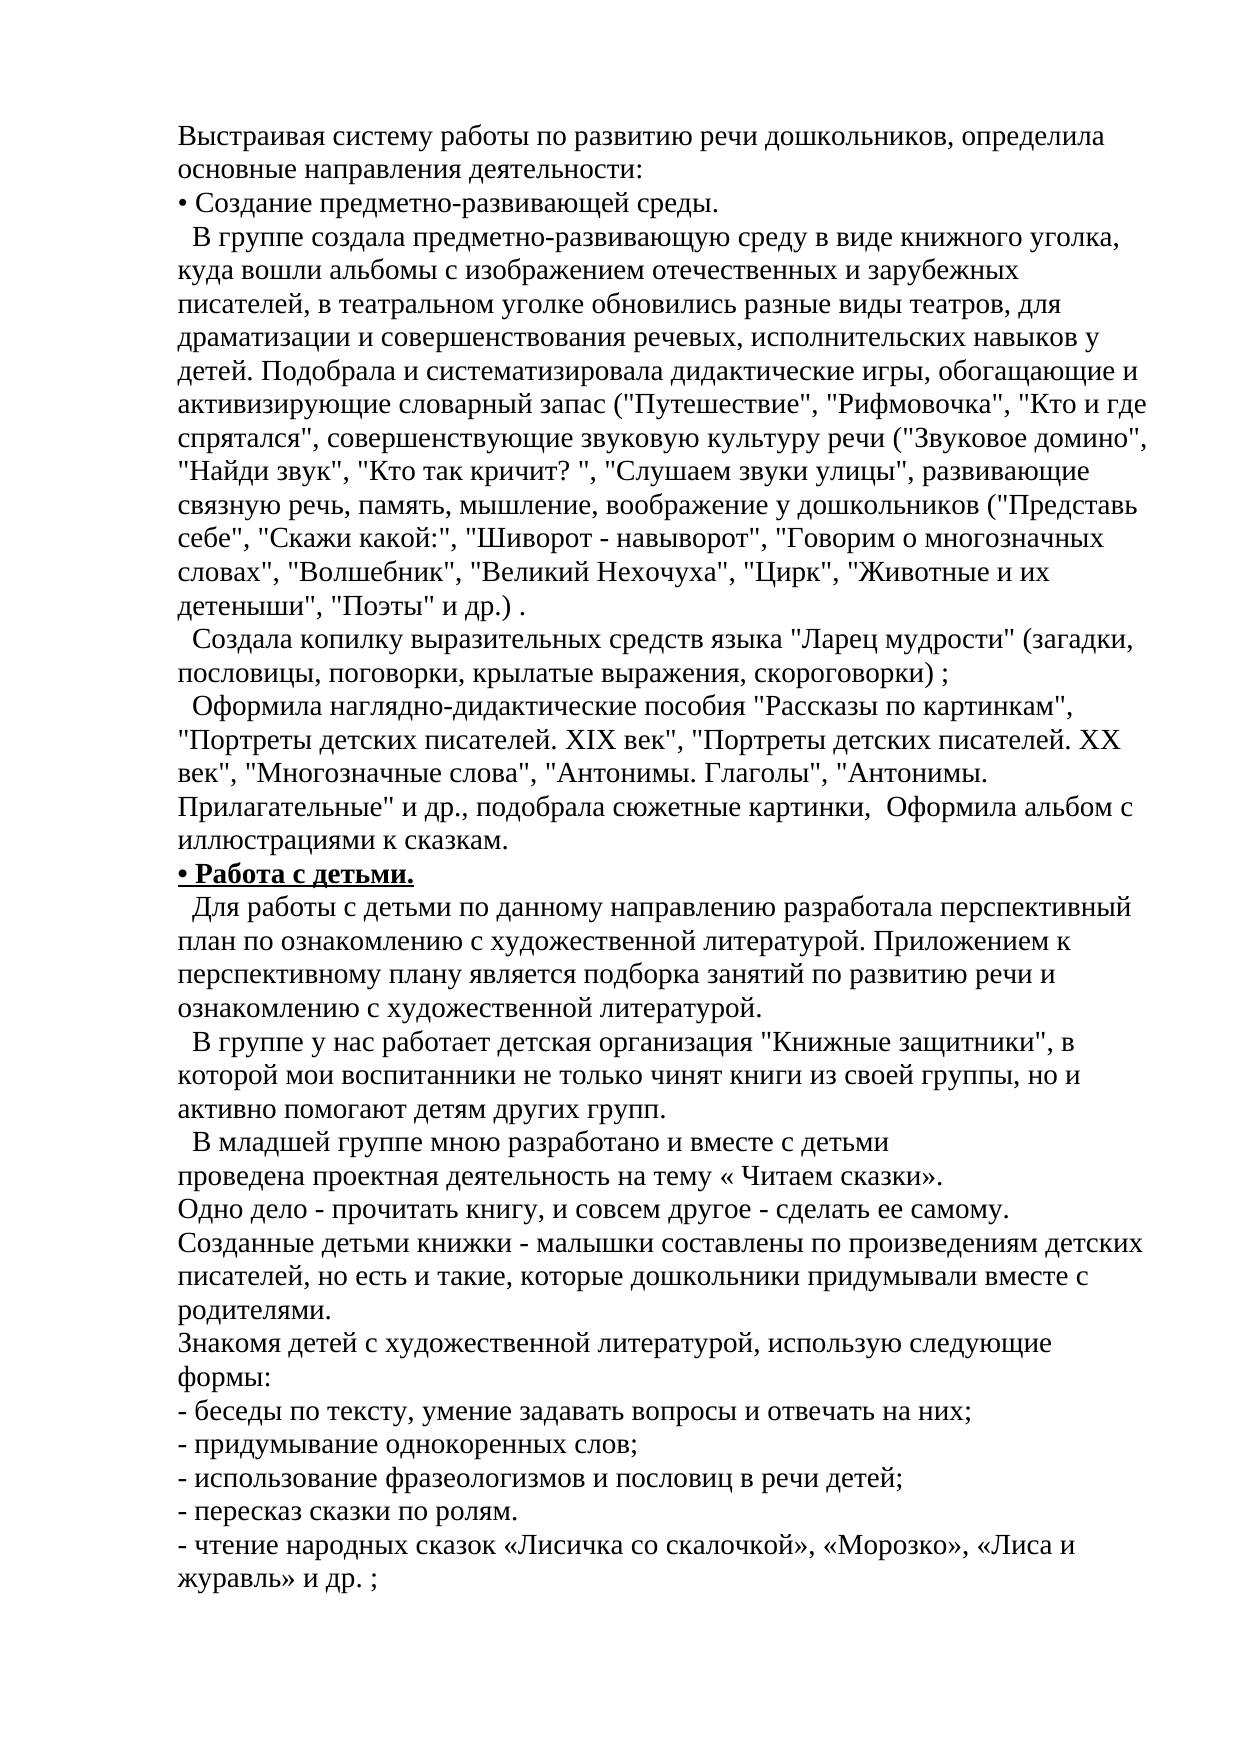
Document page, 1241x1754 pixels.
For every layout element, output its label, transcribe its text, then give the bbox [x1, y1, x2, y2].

text - придумывание однокоренных слов; [177, 1426, 1152, 1460]
text • Создание предметно-развивающей среды. [177, 185, 1152, 219]
text - беседы по тексту, умение задавать вопросы и отвечать на них; [177, 1393, 1152, 1426]
text Для работы с детьми по данному направлению разработала перспективный план по ознакомлению с художественной литературой. Приложением к перспективному плану является подборка занятий по развитию речи и ознакомлению с художественной литературой. [177, 889, 1152, 1024]
text Создала копилку выразительных средств языка "Ларец мудрости" (загадки, пословицы, поговорки, крылатые выражения, скороговорки) ; [177, 621, 1152, 688]
text Оформила наглядно-дидактические пособия "Рассказы по картинкам", "Портреты детских писателей. XIX век", "Портреты детских писателей. XX век", "Многозначные слова", "Антонимы. Глаголы", "Антонимы. Прилагательные" и др., подобрала сюжетные картинки, Оформила альбом с иллюстрациями к сказкам. [177, 688, 1152, 856]
text - использование фразеологизмов и пословиц в речи детей; [177, 1460, 1152, 1493]
text Выстраивая систему работы по развитию речи дошкольников, определила основные направления деятельности: [177, 118, 1152, 185]
text В младшей группе мною разработано и вместе с детьми проведена проектная деятельность на тему « Читаем сказки». [177, 1124, 1152, 1191]
text • Работа с детьми. [177, 856, 1152, 889]
text - пересказ сказки по ролям. [177, 1493, 1152, 1527]
text В группе создала предметно-развивающую среду в виде книжного уголка, куда вошли альбомы с изображением отечественных и зарубежных писателей, в театральном уголке обновились разные виды театров, для драматизации и совершенствования речевых, исполнительских навыков у детей. Подобрала и систематизировала дидактические игры, обогащающие и активизирующие словарный запас ("Путешествие", "Рифмовочка", "Кто и где спрятался", совершенствующие звуковую культуру речи ("Звуковое домино", "Найди звук", "Кто так кричит? ", "Слушаем звуки улицы", развивающие связную речь, память, мышление, воображение у дошкольников ("Представь себе", "Скажи какой:", "Шиворот - навыворот", "Говорим о многозначных словах", "Волшебник", "Великий Нехочуха", "Цирк", "Животные и их детеныши", "Поэты" и др.) . [177, 219, 1152, 621]
text Одно дело - прочитать книгу, и совсем другое - сделать ее самому. Созданные детьми книжки - малышки составлены по произведениям детских писателей, но есть и такие, которые дошкольники придумывали вместе с родителями. [177, 1191, 1152, 1326]
text В группе у нас работает детская организация "Книжные защитники", в которой мои воспитанники не только чинят книги из своей группы, но и активно помогают детям других групп. [177, 1024, 1152, 1124]
text - чтение народных сказок «Лисичка со скалочкой», «Морозко», «Лиса и журавль» и др. ; [177, 1527, 1152, 1594]
text Знакомя детей с художественной литературой, использую следующие формы: [177, 1326, 1152, 1393]
